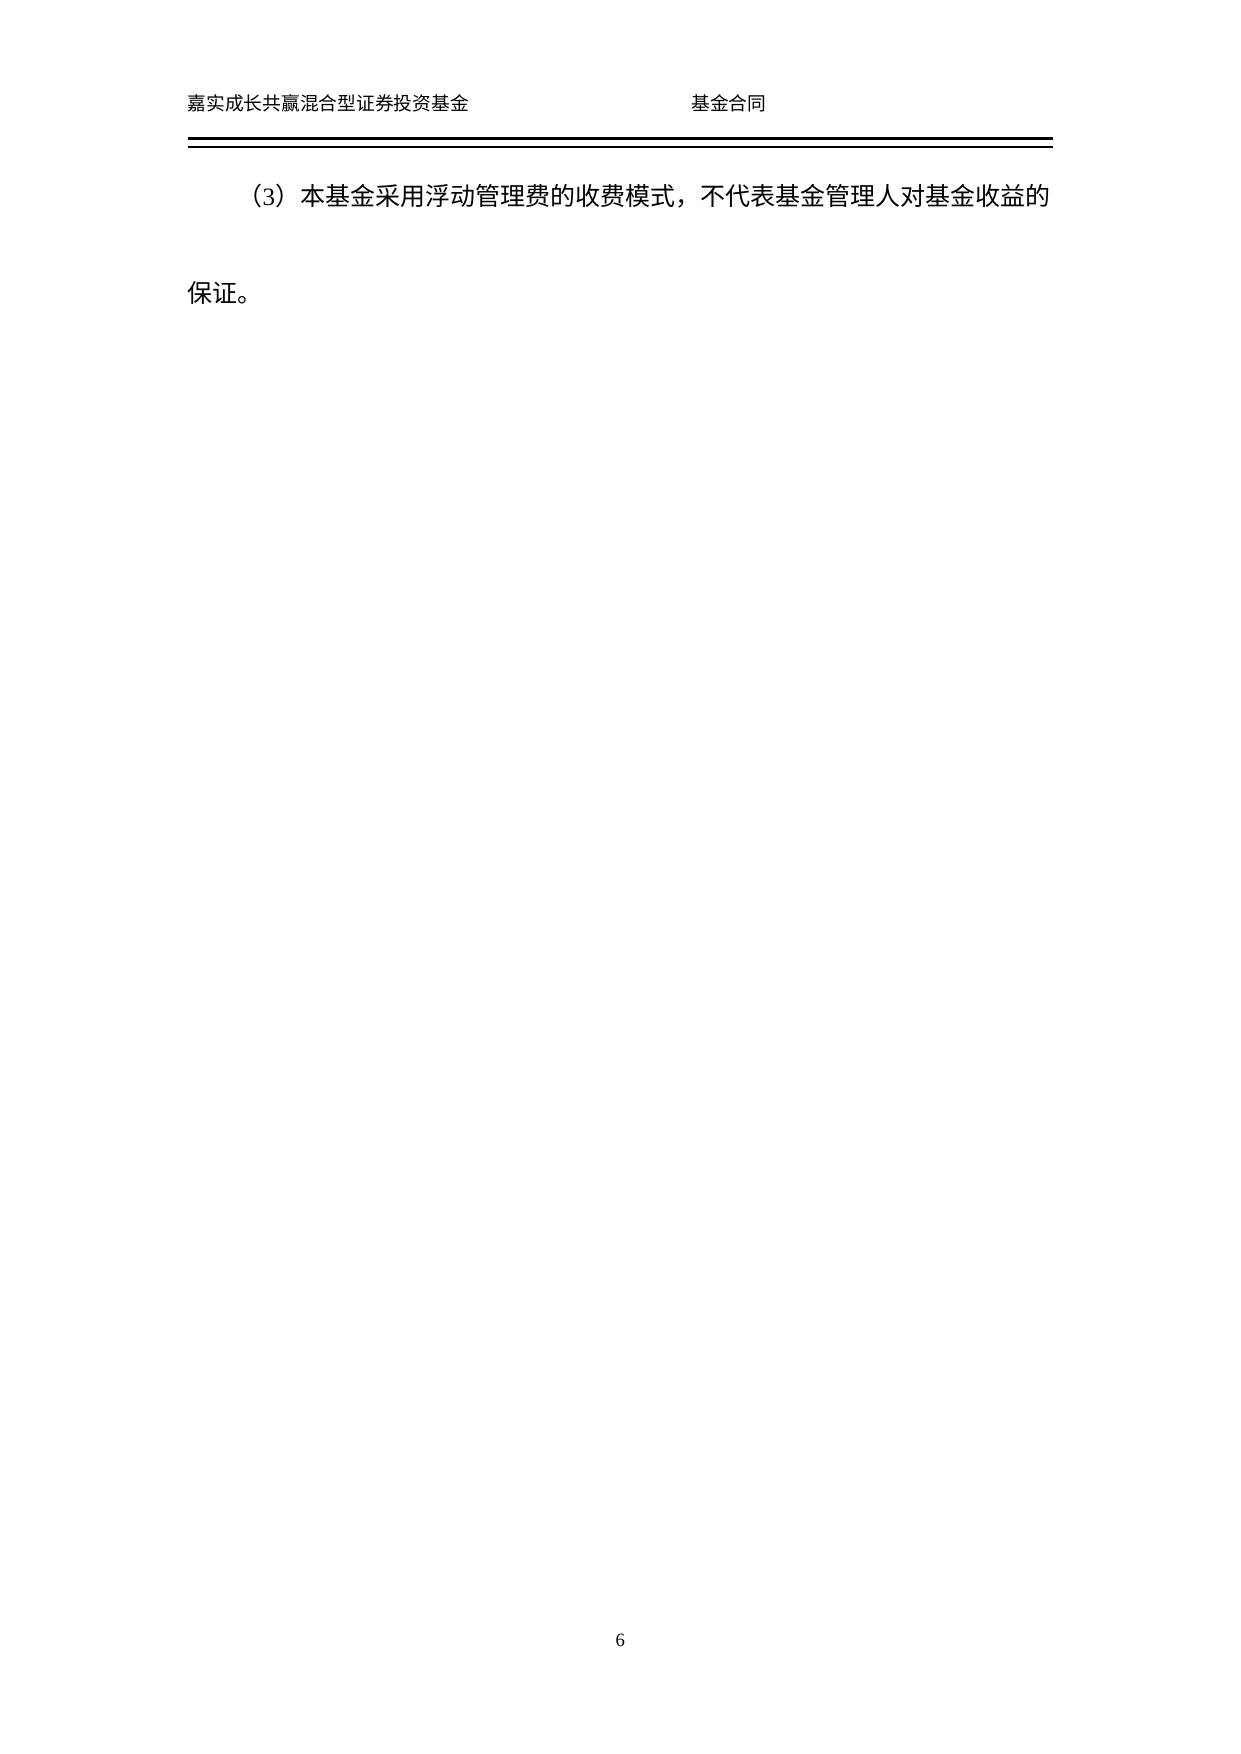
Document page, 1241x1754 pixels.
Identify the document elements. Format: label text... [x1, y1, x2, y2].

text （3）本基金采用浮动管理费的收费模式，不代表基金管理人对基金收益的保证。 [187, 162, 1053, 324]
